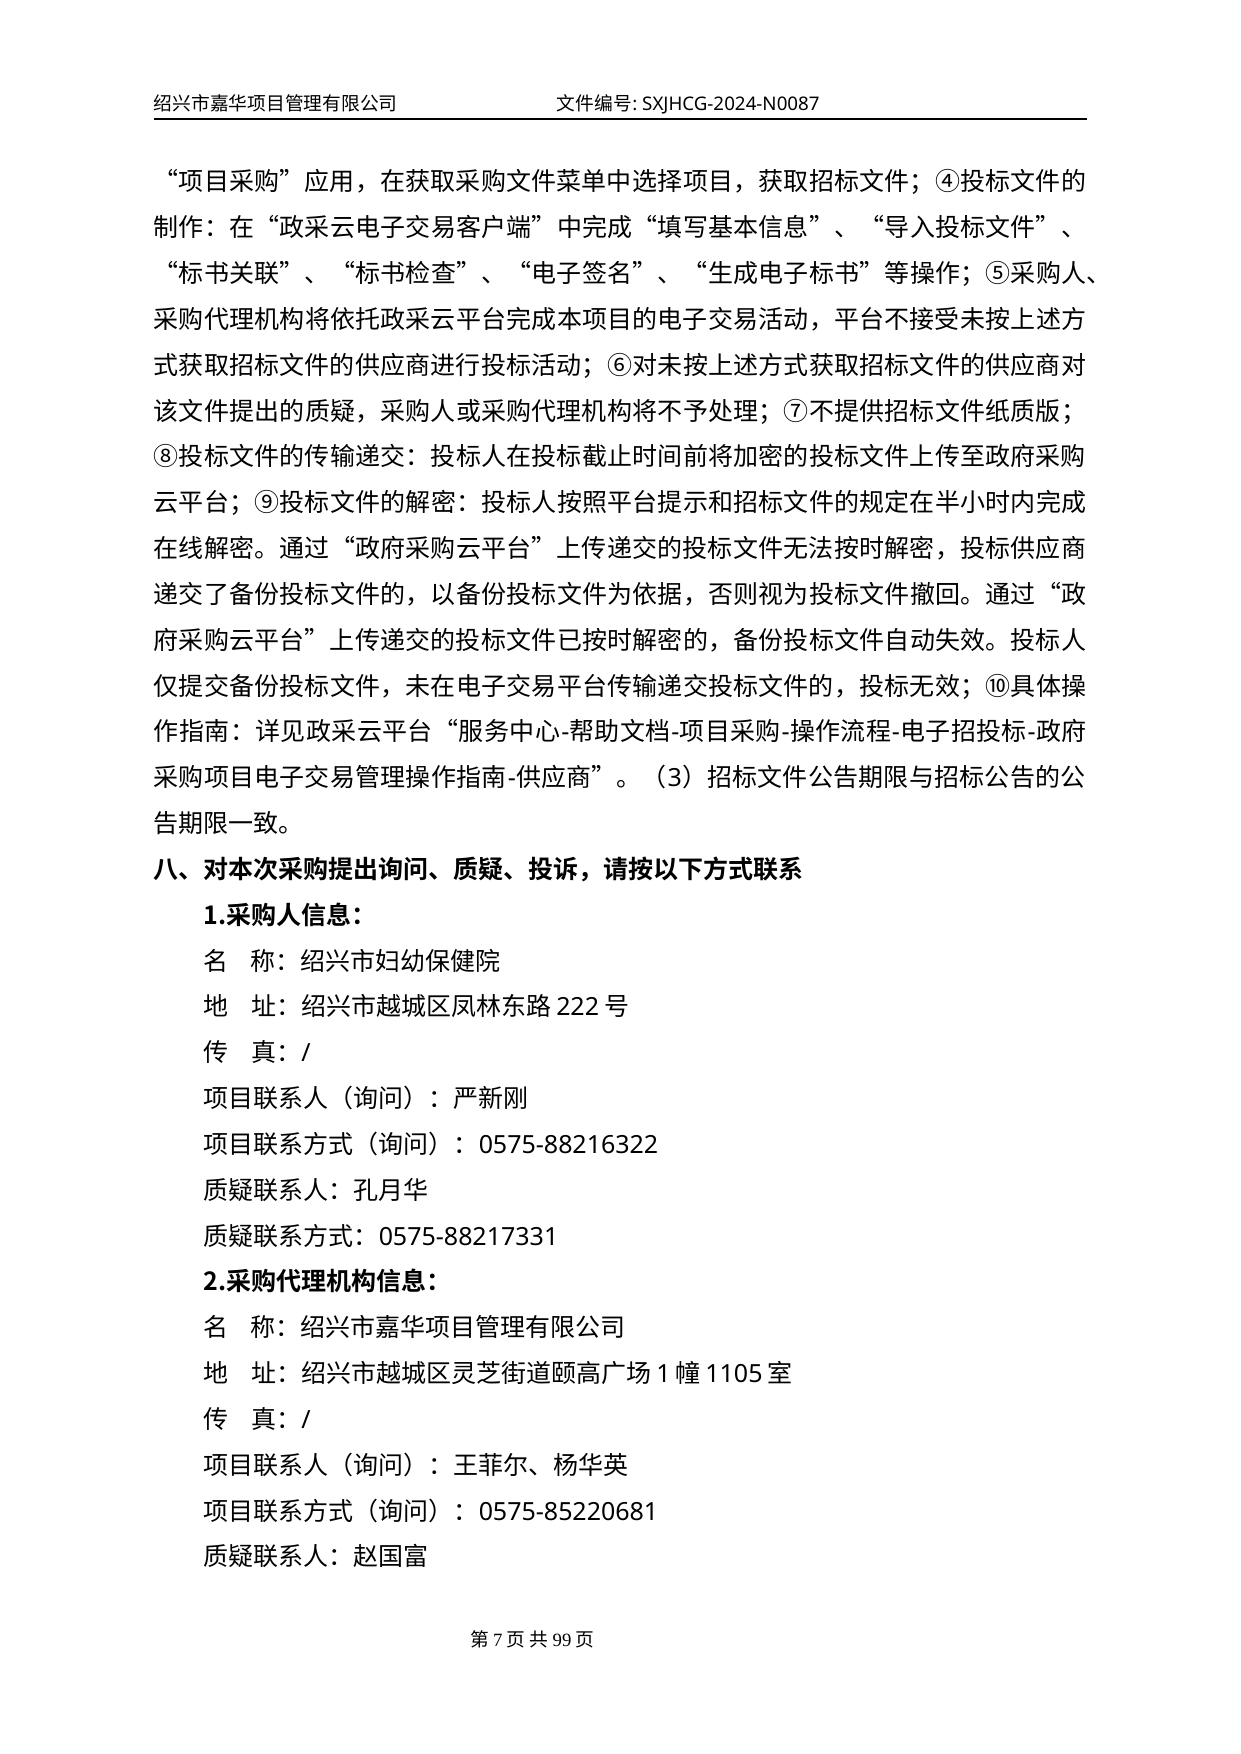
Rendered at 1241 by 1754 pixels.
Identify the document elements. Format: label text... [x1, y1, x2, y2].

text 质疑联系人：孔月华 [153, 1162, 1087, 1208]
text 质疑联系人：赵国富 [153, 1529, 1087, 1575]
text 项目联系方式（询问）：0575-88216322 [153, 1117, 1087, 1162]
text 地 址：绍兴市越城区灵芝街道颐高广场1幢1105室 [153, 1346, 1087, 1392]
text 传 真：/ [153, 1392, 1087, 1437]
text 项目联系人（询问）：严新刚 [153, 1071, 1087, 1117]
subtitle 2.采购代理机构信息： [153, 1254, 1087, 1300]
text 名 称：绍兴市嘉华项目管理有限公司 [153, 1300, 1087, 1346]
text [153, 154, 1087, 842]
subtitle 1.采购人信息： [153, 887, 1087, 933]
text 传 真：/ [153, 1025, 1087, 1071]
text 质疑联系方式：0575-88217331 [153, 1208, 1087, 1254]
text 名 称：绍兴市妇幼保健院 [153, 933, 1087, 979]
text 八、对本次采购提出询问、质疑、投诉，请按以下方式联系 [153, 842, 1087, 887]
text 地 址：绍兴市越城区凤林东路222号 [153, 979, 1087, 1025]
text 项目联系人（询问）：王菲尔、杨华英 [153, 1437, 1087, 1483]
text 项目联系方式（询问）：0575-85220681 [153, 1483, 1087, 1529]
